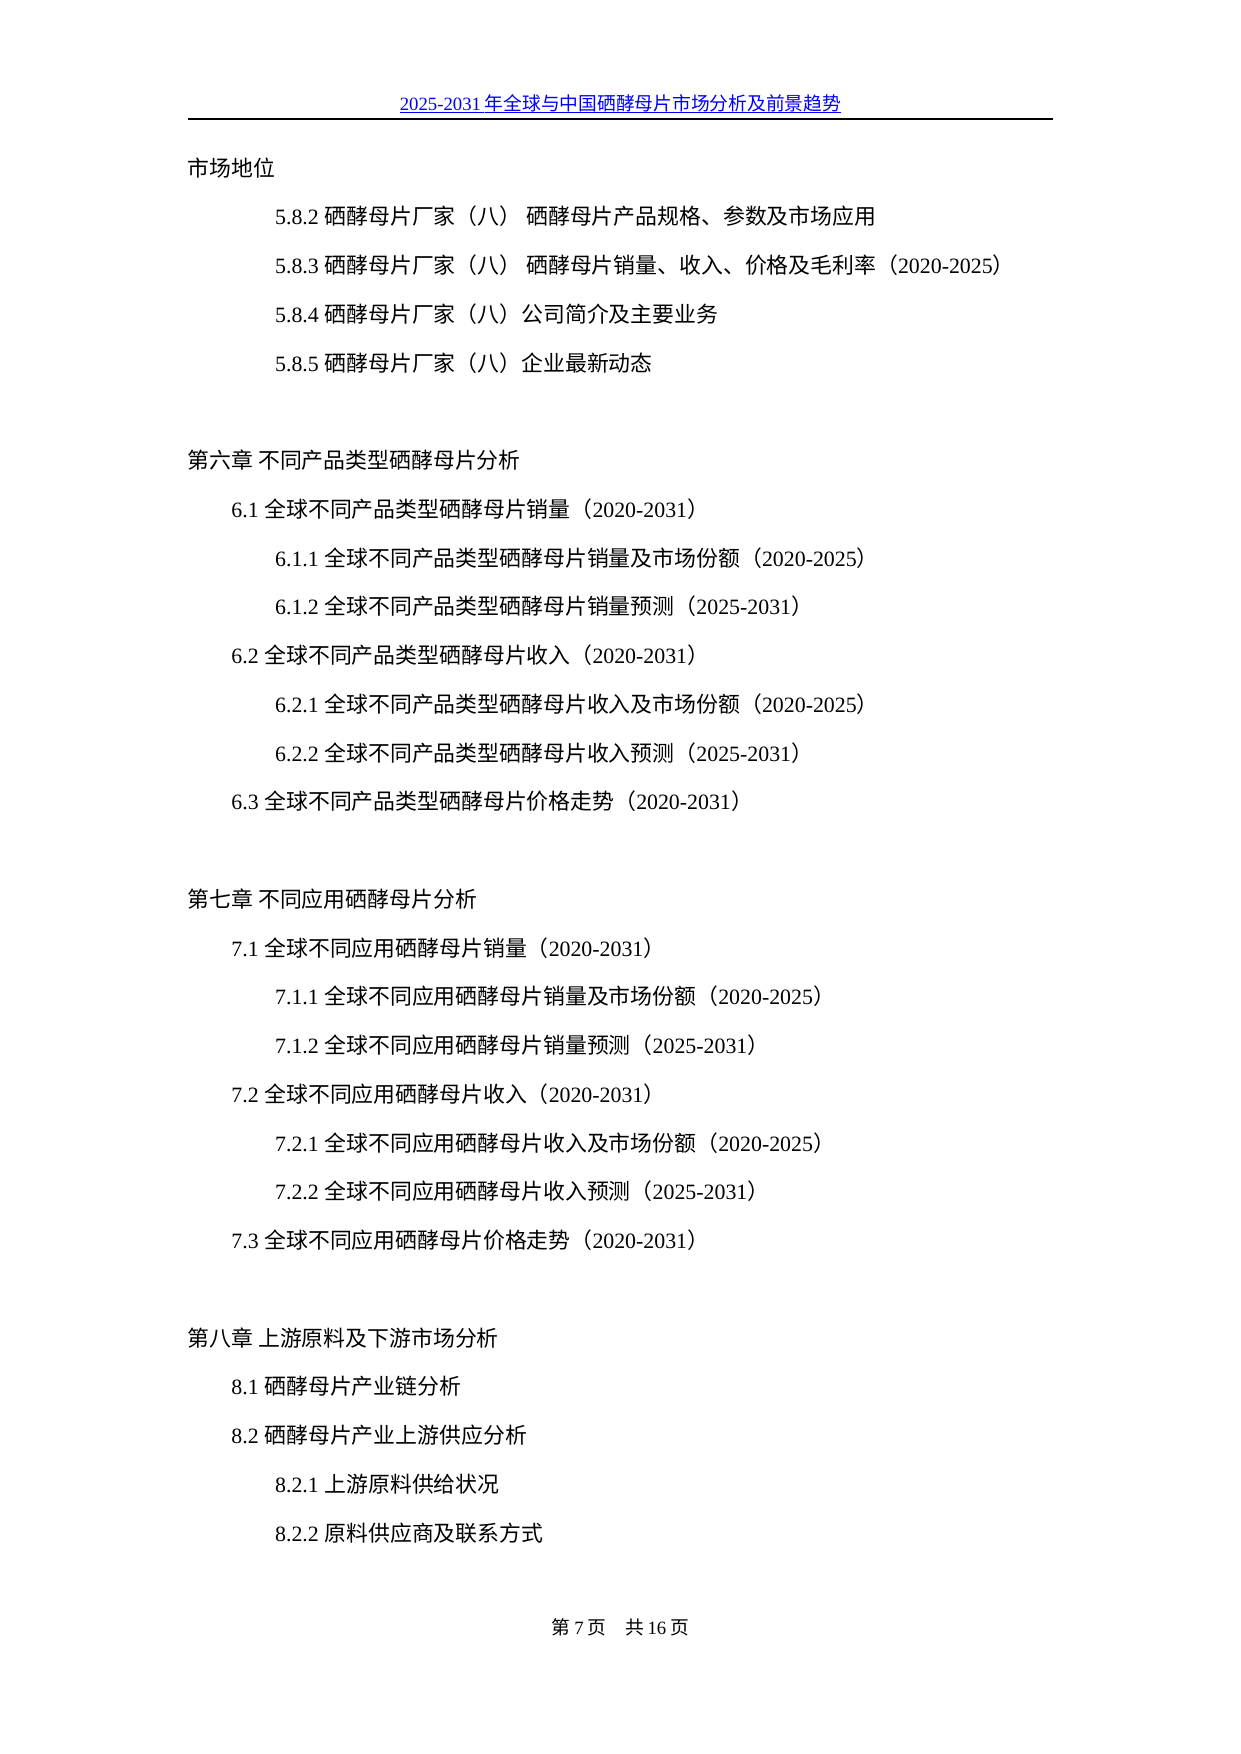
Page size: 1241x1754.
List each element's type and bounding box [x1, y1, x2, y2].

text [187, 150, 1053, 1548]
